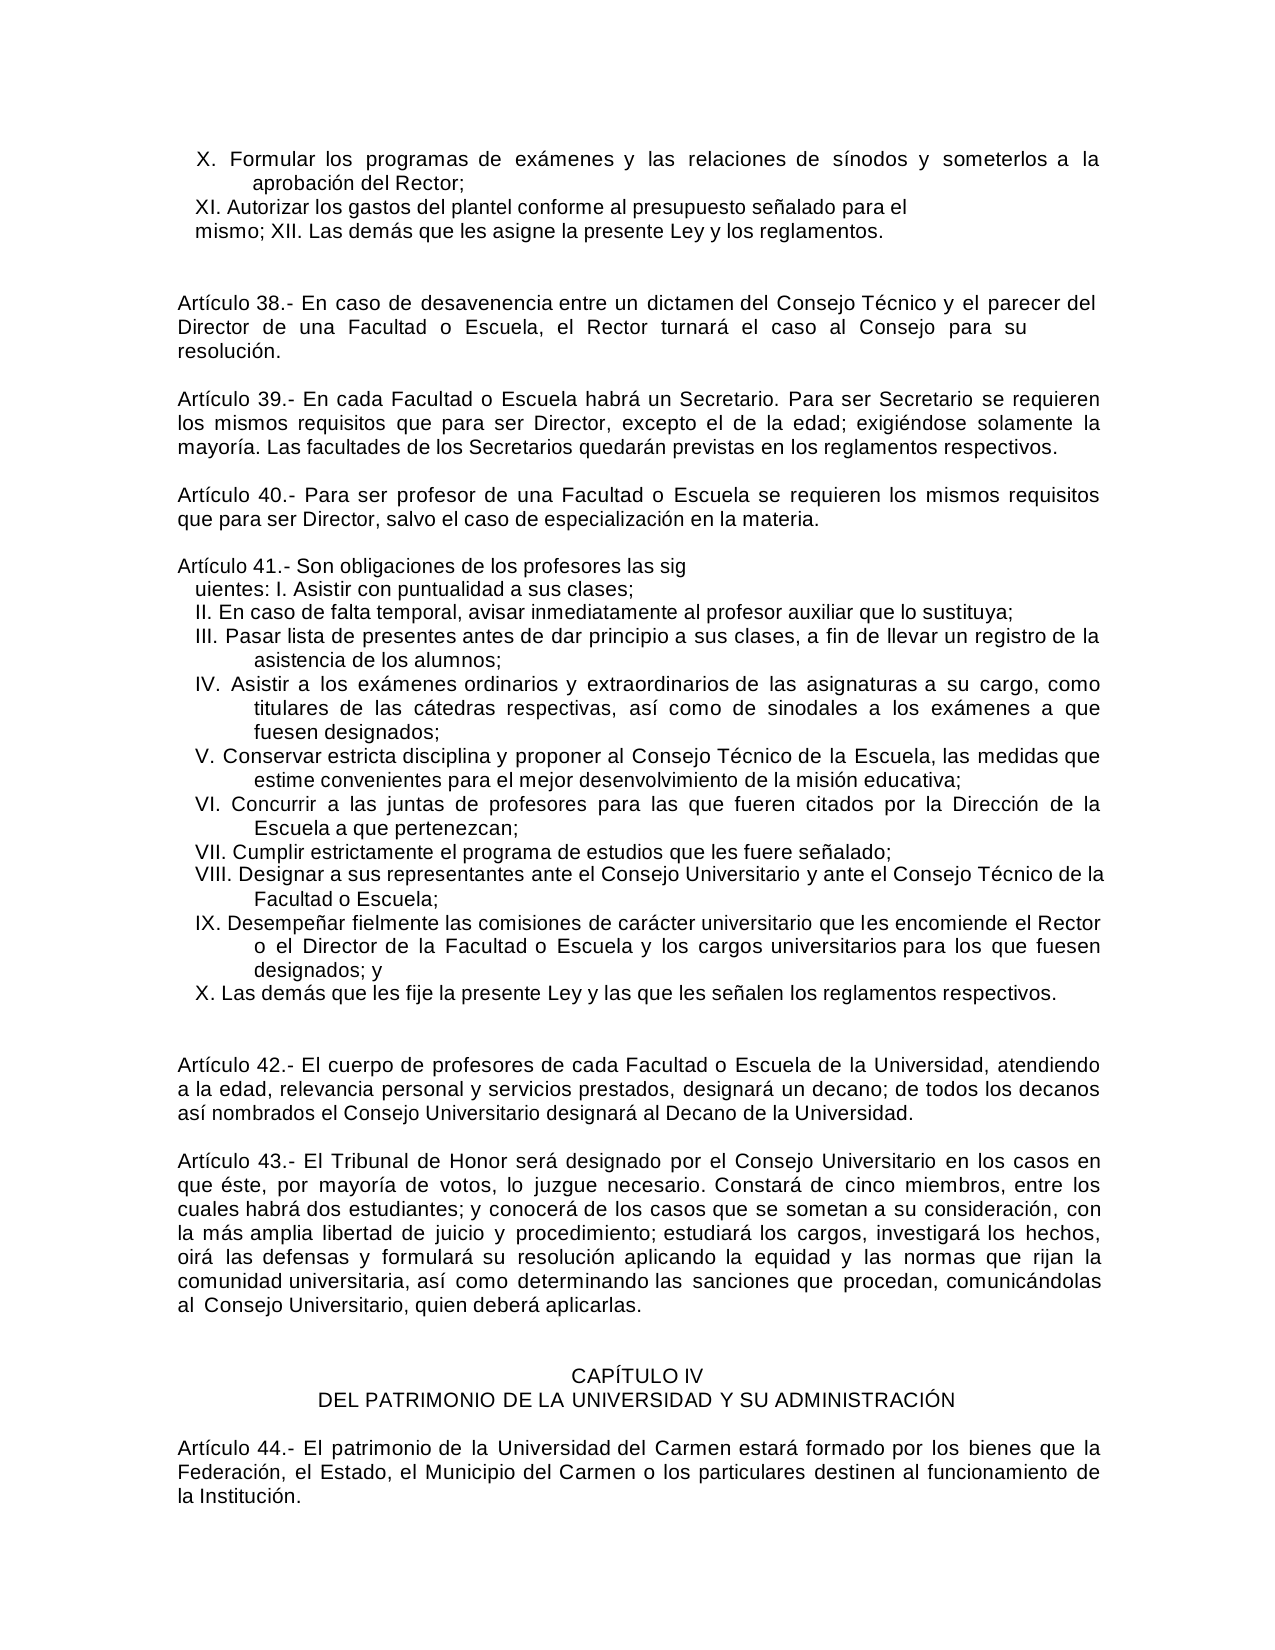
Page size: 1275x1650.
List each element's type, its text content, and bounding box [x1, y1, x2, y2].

text Artículo 43.- El Tribunal de Honor será designado por el Consejo Universitario en los casos en que éste, por mayoría de votos, lo juzgue necesario. Constará de cinco miembros, entre los cuales habrá dos estudiantes; y conocerá de los casos que se sometan a su consideración, con la más amplia libertad de juicio y procedimiento; estudiará los cargos, investigará los hechos, oirá las defensas y formulará su resolución aplicando la equidad y las normas que rijan la comunidad universitaria, así como determinando las sanciones que procedan, comunicándolas al Consejo Universitario, quien deberá aplicarlas. [177, 1149, 1101, 1316]
text VIII. Designar a sus representantes ante el Consejo Universitario y ante el Consejo Técnico de la [195, 863, 1108, 886]
text Artículo 44.- El patrimonio de la Universidad del Carmen estará formado por los bienes que la Federación, el Estado, el Municipio del Carmen o los particulares destinen al funcionamiento de la Institución. [177, 1436, 1100, 1508]
text IV. Asistir a los exámenes ordinarios y extraordinarios de las asignaturas a su cargo, como titulares de las cátedras respectivas, así como de sinodales a los exámenes a que fuesen designados; [195, 672, 1100, 744]
text V. Conservar estricta disciplina y proponer al Consejo Técnico de la Escuela, las medidas que estime convenientes para el mejor desenvolvimiento de la misión educativa; [195, 744, 1101, 792]
text Artículo 42.- El cuerpo de profesores de cada Facultad o Escuela de la Universidad, atendiendo a la edad, relevancia personal y servicios prestados, designará un decano; de todos los decanos así nombrados el Consejo Universitario designará al Decano de la Universidad. [177, 1053, 1100, 1125]
text DEL PATRIMONIO DE LA UNIVERSIDAD Y SU ADMINISTRACIÓN [313, 1388, 959, 1412]
text X. Formular los programas de exámenes y las relaciones de sínodos y someterlos a la aprobación del Rector; [196, 147, 1101, 195]
text IX. Desempeñar fielmente las comisiones de carácter universitario que les encomiende el Rector o el Director de la Facultad o Escuela y los cargos universitarios para los que fuesen designados; y [195, 910, 1101, 982]
text Artículo 38.- En caso de desavenencia entre un dictamen del Consejo Técnico y el parecer del [177, 291, 1101, 315]
text VI. Concurrir a las juntas de profesores para las que fueren citados por la Dirección de la Escuela a que pertenezcan; [195, 792, 1100, 839]
text X. Las demás que les fije la presente Ley y las que les señalen los reglamentos respectivos. [195, 982, 1108, 1005]
text Facultad o Escuela; [254, 886, 1108, 910]
text Artículo 40.- Para ser profesor de una Facultad o Escuela se requieren los mismos requisitos que para ser Director, salvo el caso de especialización en la materia. [177, 483, 1100, 531]
text II. En caso de falta temporal, avisar inmediatamente al profesor auxiliar que lo sustituya; [195, 601, 1108, 624]
text Artículo 39.- En cada Facultad o Escuela habrá un Secretario. Para ser Secretario se requieren los mismos requisitos que para ser Director, excepto el de la edad; exigiéndose solamente la mayoría. Las facultades de los Secretarios quedarán previstas en los reglamentos respectivos. [177, 387, 1100, 458]
text III. Pasar lista de presentes antes de dar principio a sus clases, a fin de llevar un registro de la asistencia de los alumnos; [195, 624, 1099, 672]
text XI. Autorizar los gastos del plantel conforme al presupuesto señalado para el mismo; XII. Las demás que les asigne la presente Ley y los reglamentos. [195, 195, 979, 243]
text CAPÍTULO IV [568, 1364, 706, 1388]
text Artículo 41.- Son obligaciones de los profesores las sig uientes: I. Asistir con puntualidad a sus clases; [177, 555, 761, 601]
text VII. Cumplir estrictamente el programa de estudios que les fuere señalado; [195, 839, 1108, 863]
text Director de una Facultad o Escuela, el Rector turnará el caso al Consejo para su resolución. [177, 315, 1027, 363]
